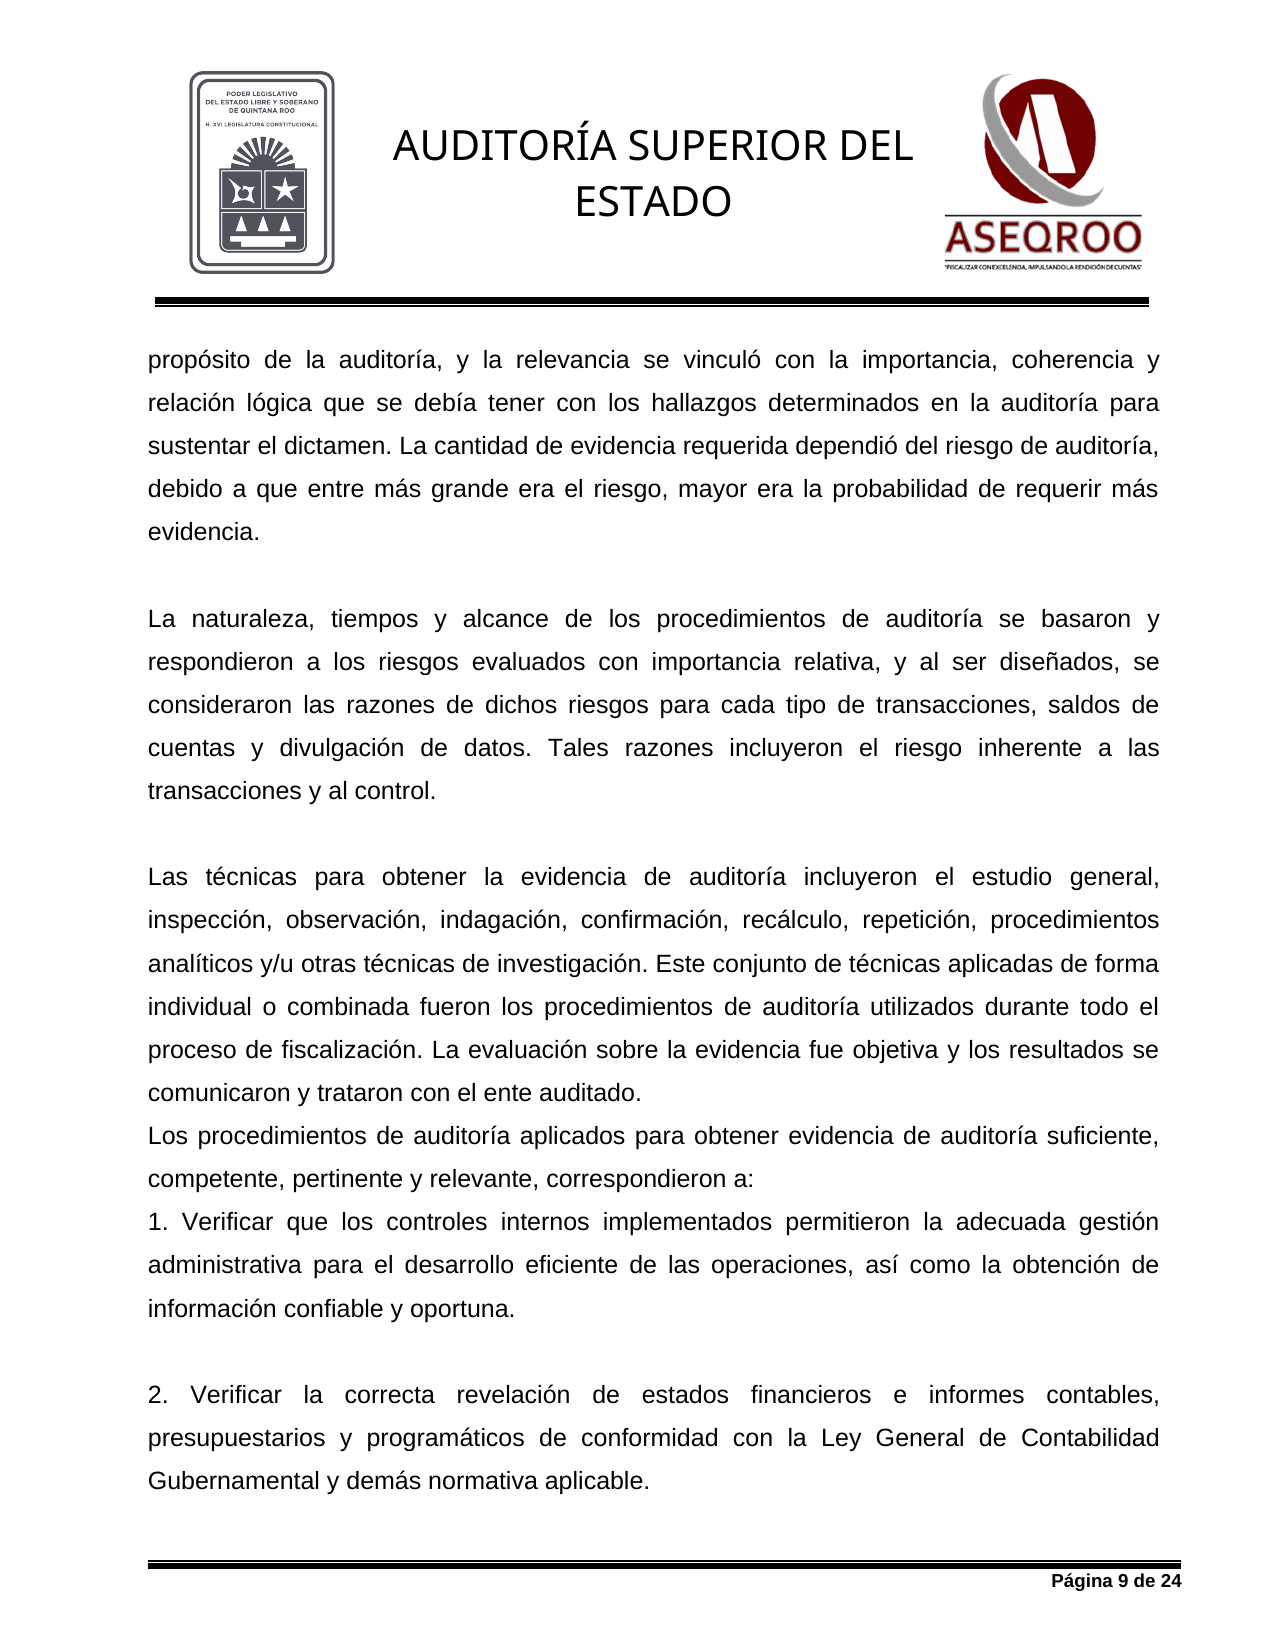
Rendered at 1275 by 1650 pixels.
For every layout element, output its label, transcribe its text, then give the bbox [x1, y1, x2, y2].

text 2. Verificar la correcta revelación de estados financieros e informes contables, presupuestarios y programáticos de conformidad con la Ley General de Contabilidad Gubernamental y demás normativa aplicable. [148, 1380, 1161, 1495]
picture [189, 71, 335, 274]
text Los procedimientos de auditoría aplicados para obtener evidencia de auditoría suficiente, competente, pertinente y relevante, correspondieron a: [148, 1121, 1161, 1193]
text 1. Verificar que los controles internos implementados permitieron la adecuada gestión administrativa para el desarrollo eficiente de las operaciones, así como la obtención de información confiable y oportuna. [148, 1207, 1161, 1322]
text La naturaleza, tiempos y alcance de los procedimientos de auditoría se basaron y respondieron a los riesgos evaluados con importancia relativa, y al ser diseñados, se consideraron las razones de dichos riesgos para cada tipo de transacciones, saldos de cuentas y divulgación de datos. Tales razones incluyeron el riesgo inherente a las transacciones y al control. [148, 604, 1161, 805]
picture [944, 74, 1142, 270]
text Las técnicas para obtener la evidencia de auditoría incluyeron el estudio general, inspección, observación, indagación, confirmación, recálculo, repetición, procedimientos analíticos y/u otras técnicas de investigación. Este conjunto de técnicas aplicadas de forma individual o combinada fueron los procedimientos de auditoría utilizados durante todo el proceso de fiscalización. La evaluación sobre la evidencia fue objetiva y los resultados se comunicaron y trataron con el ente auditado. [148, 862, 1161, 1107]
